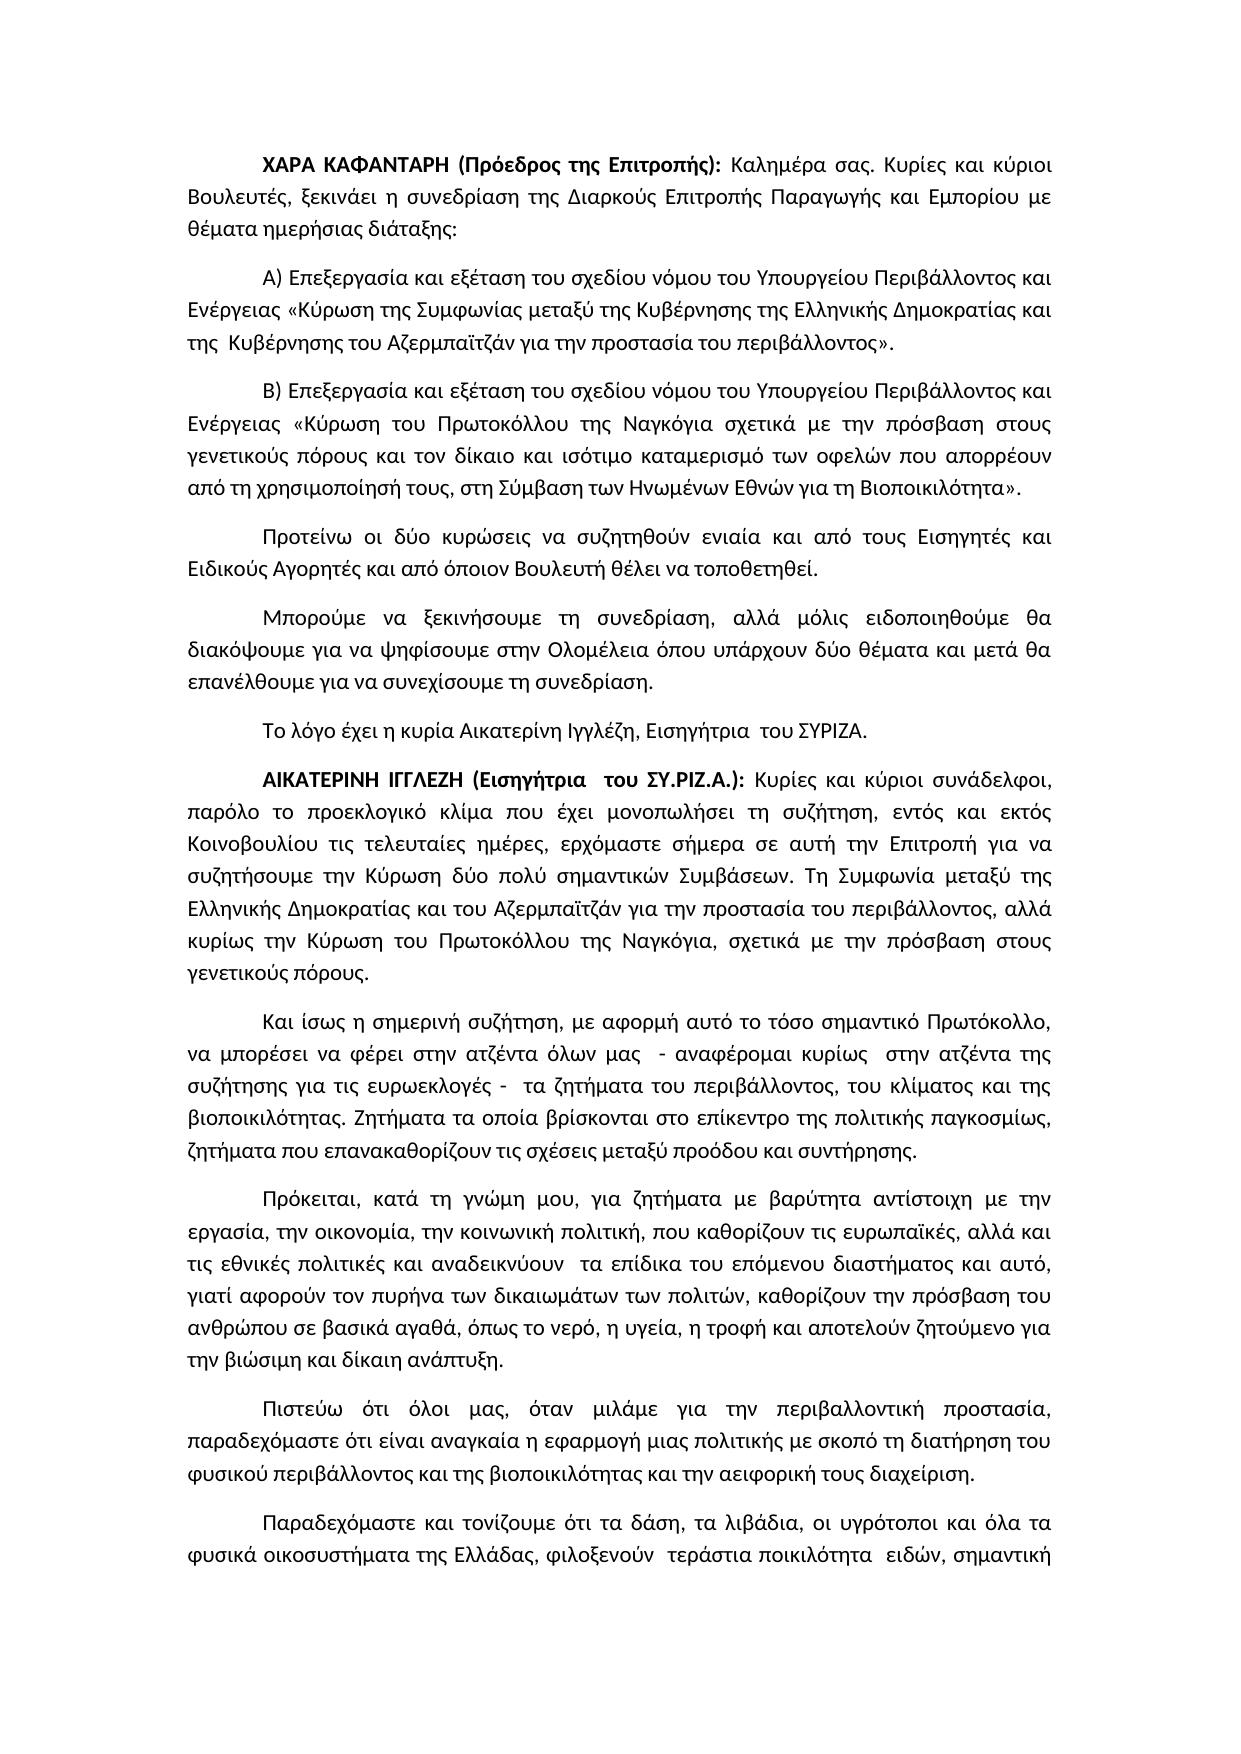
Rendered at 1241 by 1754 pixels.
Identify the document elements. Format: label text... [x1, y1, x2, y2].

text Το λόγο έχει η κυρία Αικατερίνη Ιγγλέζη, Εισηγήτρια του ΣΥΡΙΖΑ. [187, 716, 1053, 744]
text Πρόκειται, κατά τη γνώμη μου, για ζητήματα με βαρύτητα αντίστοιχη με την εργασία, την οικονομία, την κοινωνική πολιτική, που καθορίζουν τις ευρωπαϊκές, αλλά και τις εθνικές πολιτικές και αναδεικνύουν τα επίδικα του επόμενου διαστήματος και αυτό, γιατί αφορούν τον πυρήνα των δικαιωμάτων των πολιτών, καθορίζουν την πρόσβαση του ανθρώπου σε βασικά αγαθά, όπως το νερό, η υγεία, η τροφή και αποτελούν ζητούμενο για την βιώσιμη και δίκαιη ανάπτυξη. [187, 1184, 1053, 1373]
text Πιστεύω ότι όλοι μας, όταν μιλάμε για την περιβαλλοντική προστασία, παραδεχόμαστε ότι είναι αναγκαία η εφαρμογή μιας πολιτικής με σκοπό τη διατήρηση του φυσικού περιβάλλοντος και της βιοποικιλότητας και την αειφορική τους διαχείριση. [187, 1394, 1053, 1487]
text ΧΑΡΑ ΚΑΦΑΝΤΑΡΗ (Πρόεδρος της Επιτροπής): Καλημέρα σας. Κυρίες και κύριοι Βουλευτές, ξεκινάει η συνεδρίαση της Διαρκούς Επιτροπής Παραγωγής και Εμπορίου με θέματα ημερήσιας διάταξης: [187, 150, 1053, 242]
text ΑΙΚΑΤΕΡΙΝΗ ΙΓΓΛΕΖΗ (Εισηγήτρια του ΣΥ.ΡΙΖ.Α.): Κυρίες και κύριοι συνάδελφοι, παρόλο το προεκλογικό κλίμα που έχει μονοπωλήσει τη συζήτηση, εντός και εκτός Κοινοβουλίου τις τελευταίες ημέρες, ερχόμαστε σήμερα σε αυτή την Επιτροπή για να συζητήσουμε την Κύρωση δύο πολύ σημαντικών Συμβάσεων. Τη Συμφωνία μεταξύ της Ελληνικής Δημοκρατίας και του Αζερμπαϊτζάν για την προστασία του περιβάλλοντος, αλλά κυρίως την Κύρωση του Πρωτοκόλλου της Ναγκόγια, σχετικά με την πρόσβαση στους γενετικούς πόρους. [187, 765, 1053, 986]
text Α) Επεξεργασία και εξέταση του σχεδίου νόμου του Υπουργείου Περιβάλλοντος και Ενέργειας «Κύρωση της Συμφωνίας μεταξύ της Κυβέρνησης της Ελληνικής Δημοκρατίας και της Κυβέρνησης του Αζερμπαϊτζάν για την προστασία του περιβάλλοντος». [187, 263, 1053, 356]
text Προτείνω οι δύο κυρώσεις να συζητηθούν ενιαία και από τους Εισηγητές και Ειδικούς Αγορητές και από όποιον Βουλευτή θέλει να τοποθετηθεί. [187, 522, 1053, 582]
text Μπορούμε να ξεκινήσουμε τη συνεδρίαση, αλλά μόλις ειδοποιηθούμε θα διακόψουμε για να ψηφίσουμε στην Ολομέλεια όπου υπάρχουν δύο θέματα και μετά θα επανέλθουμε για να συνεχίσουμε τη συνεδρίαση. [187, 603, 1053, 695]
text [187, 1508, 1053, 1568]
text Β) Επεξεργασία και εξέταση του σχεδίου νόμου του Υπουργείου Περιβάλλοντος και Ενέργειας «Κύρωση του Πρωτοκόλλου της Ναγκόγια σχετικά με την πρόσβαση στους γενετικούς πόρους και τον δίκαιο και ισότιμο καταμερισμό των οφελών που απορρέουν από τη χρησιμοποίησή τους, στη Σύμβαση των Ηνωμένων Εθνών για τη Βιοποικιλότητα». [187, 376, 1053, 501]
text Και ίσως η σημερινή συζήτηση, με αφορμή αυτό το τόσο σημαντικό Πρωτόκολλο, να μπορέσει να φέρει στην ατζέντα όλων μας - αναφέρομαι κυρίως στην ατζέντα της συζήτησης για τις ευρωεκλογές - τα ζητήματα του περιβάλλοντος, του κλίματος και της βιοποικιλότητας. Ζητήματα τα οποία βρίσκονται στο επίκεντρο της πολιτικής παγκοσμίως, ζητήματα που επανακαθορίζουν τις σχέσεις μεταξύ προόδου και συντήρησης. [187, 1007, 1053, 1164]
